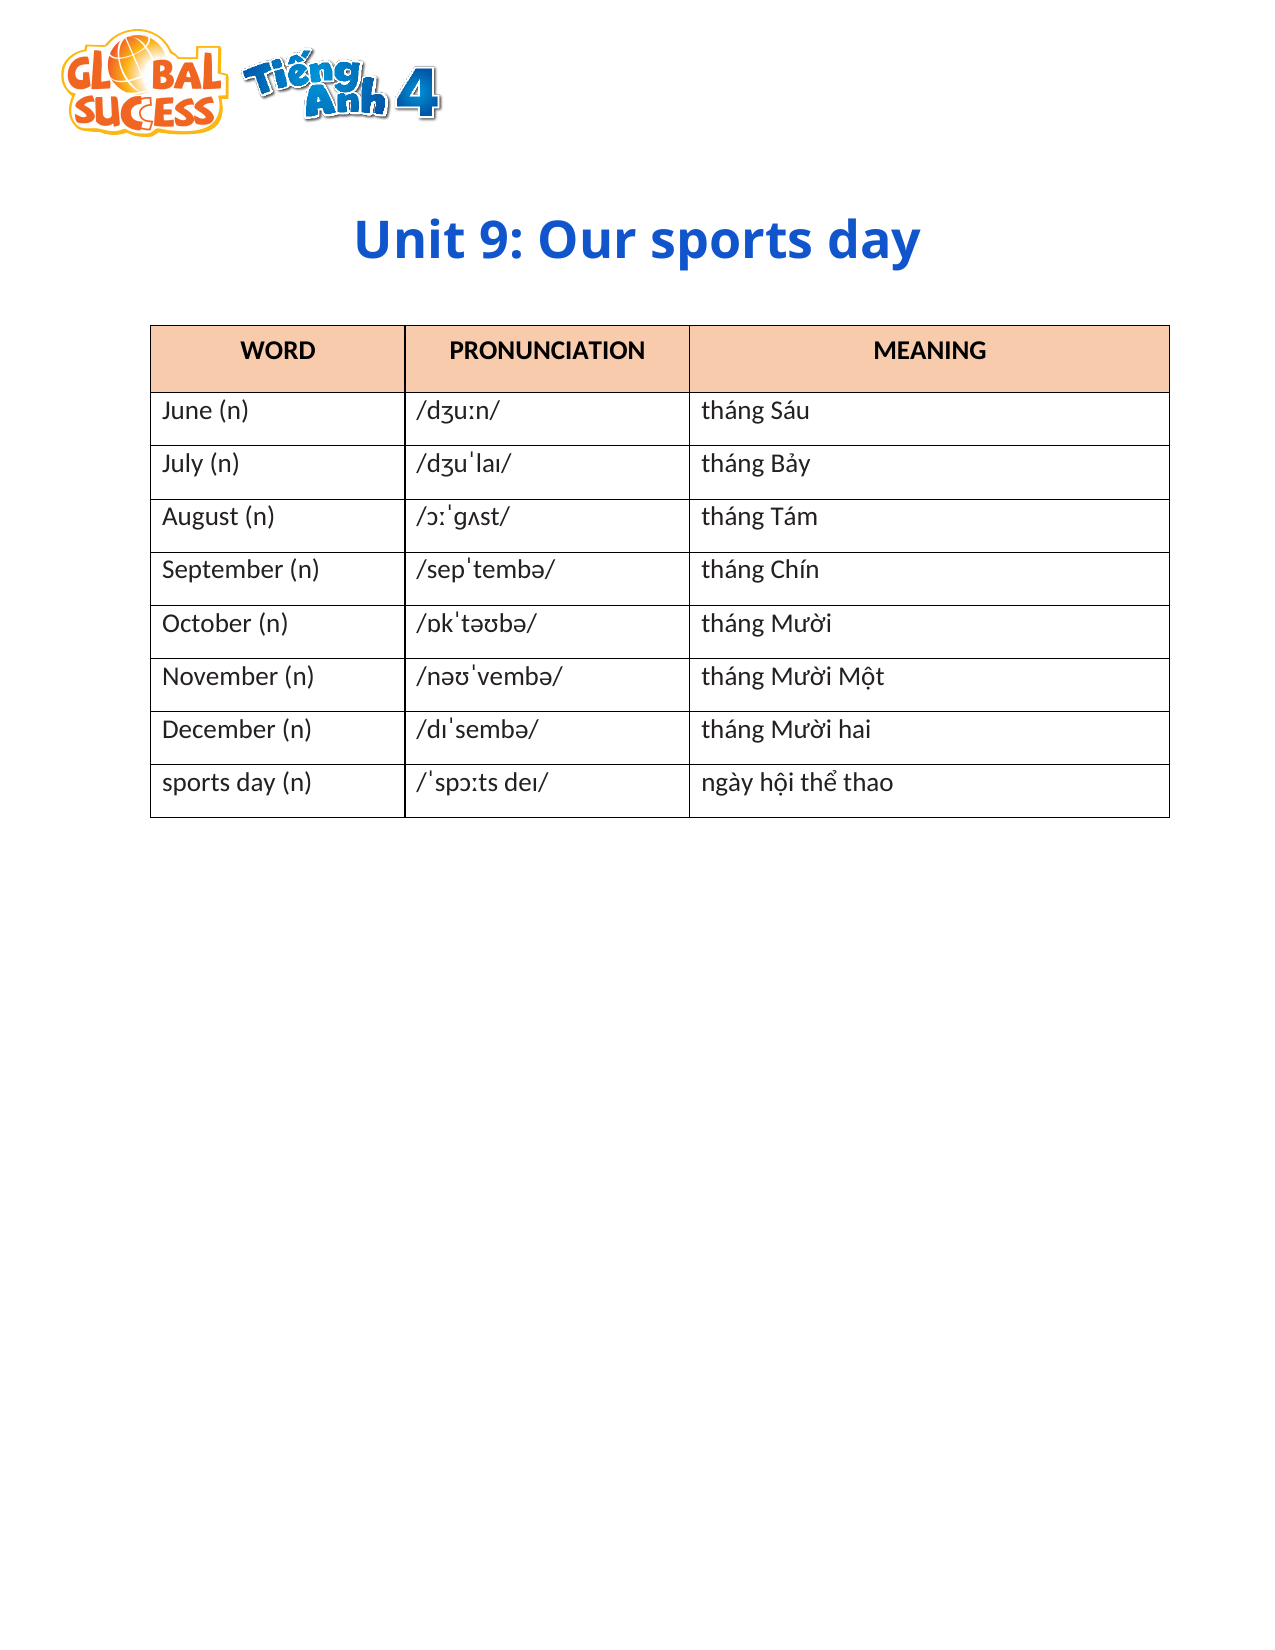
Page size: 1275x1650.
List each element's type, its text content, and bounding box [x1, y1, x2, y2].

table_cell July (n) [151, 446, 404, 498]
table_cell tháng Sáu [690, 393, 1169, 445]
table_cell /sepˈtembə/ [406, 553, 689, 605]
table_header MEANING [690, 326, 1169, 392]
table_cell tháng Tám [690, 500, 1169, 552]
table_cell June (n) [151, 393, 404, 445]
table_cell /dɪˈsembə/ [406, 712, 689, 764]
table_cell /nəʊˈvembə/ [406, 659, 689, 711]
text Unit 9: Our sports day [150, 202, 1125, 273]
table_cell October (n) [151, 606, 404, 658]
table_cell tháng Mười Một [690, 659, 1169, 711]
table_cell September (n) [151, 553, 404, 605]
table_cell tháng Mười hai [690, 712, 1169, 764]
table_cell August (n) [151, 500, 404, 552]
table_cell tháng Chín [690, 553, 1169, 605]
table_cell /dʒuːn/ [406, 393, 689, 445]
table_cell /ˈspɔːts deɪ/ [406, 765, 689, 817]
table_cell /dʒuˈlaɪ/ [406, 446, 689, 498]
table_cell December (n) [151, 712, 404, 764]
table_cell sports day (n) [151, 765, 404, 817]
table_cell tháng Mười [690, 606, 1169, 658]
picture [61, 29, 444, 137]
table_cell /ɔːˈɡʌst/ [406, 500, 689, 552]
table_cell tháng Bảy [690, 446, 1169, 498]
table_cell ngày hội thể thao [690, 765, 1169, 817]
table_header PRONUNCIATION [406, 326, 689, 392]
table_header WORD [151, 326, 404, 392]
table_cell /ɒkˈtəʊbə/ [406, 606, 689, 658]
table_cell November (n) [151, 659, 404, 711]
